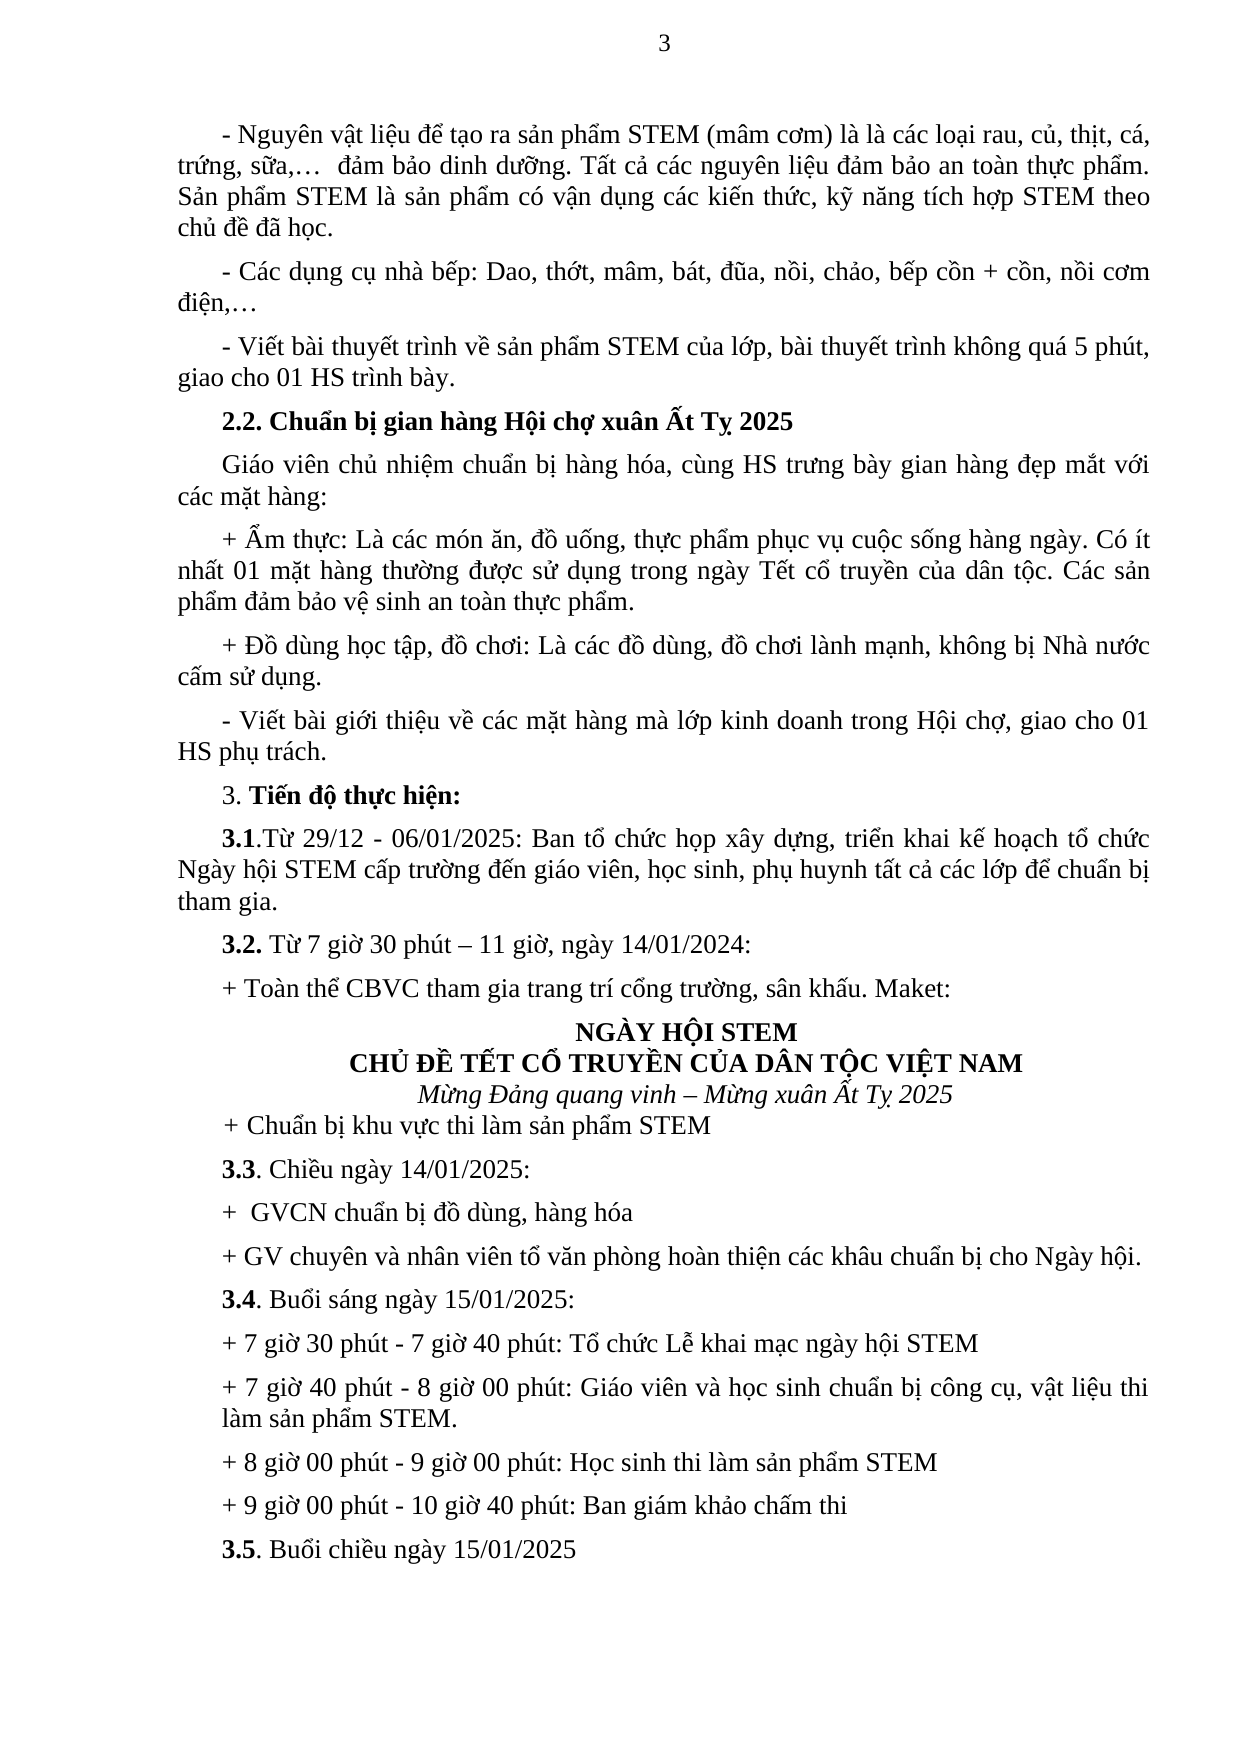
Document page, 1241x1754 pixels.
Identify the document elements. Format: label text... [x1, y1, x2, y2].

text 3. Tiến độ thực hiện: [177, 779, 1152, 810]
text 3.2. Từ 7 giờ 30 phút – 11 giờ, ngày 14/01/2024: [177, 928, 1152, 959]
text + 7 giờ 30 phút - 7 giờ 40 phút: Tổ chức Lễ khai mạc ngày hội STEM [222, 1327, 1152, 1358]
text + 7 giờ 40 phút - 8 giờ 00 phút: Giáo viên và học sinh chuẩn bị công cụ, vật liệu thi làm sản phẩm STEM. [222, 1371, 1152, 1433]
text + Toàn thể CBVC tham gia trang trí cổng trường, sân khấu. Maket: [177, 972, 1152, 1003]
text - Nguyên vật liệu để tạo ra sản phẩm STEM (mâm cơm) là là các loại rau, củ, thịt, cá, trứng, sữa,… đảm bảo dinh dưỡng. Tất cả các nguyên liệu đảm bảo an toàn thực phẩm. Sản phẩm STEM là sản phẩm có vận dụng các kiến thức, kỹ năng tích hợp STEM theo chủ đề đã học. [177, 118, 1152, 243]
text - Viết bài thuyết trình về sản phẩm STEM của lớp, bài thuyết trình không quá 5 phút, giao cho 01 HS trình bày. [177, 330, 1152, 392]
text 3.5. Buổi chiều ngày 15/01/2025 [222, 1533, 1152, 1564]
text + 9 giờ 00 phút - 10 giờ 40 phút: Ban giám khảo chấm thi [222, 1489, 1152, 1521]
text CHỦ ĐỀ TẾT CỔ TRUYỀN CỦA DÂN TỘC VIỆT NAM [177, 1047, 1152, 1078]
text + Ẩm thực: Là các món ăn, đồ uống, thực phẩm phục vụ cuộc sống hàng ngày. Có ít nhất 01 mặt hàng thường được sử dụng trong ngày Tết cổ truyền của dân tộc. Các sản phẩm đảm bảo vệ sinh an toàn thực phẩm. [177, 523, 1152, 617]
text - Viết bài giới thiệu về các mặt hàng mà lớp kinh doanh trong Hội chợ, giao cho 01 HS phụ trách. [177, 704, 1152, 766]
text 3.1.Từ 29/12 - 06/01/2025: Ban tổ chức họp xây dựng, triển khai kế hoạch tổ chức Ngày hội STEM cấp trường đến giáo viên, học sinh, phụ huynh tất cả các lớp để chuẩn bị tham gia. [177, 822, 1152, 916]
text + GV chuyên và nhân viên tổ văn phòng hoàn thiện các khâu chuẩn bị cho Ngày hội. [177, 1240, 1152, 1271]
text + GVCN chuẩn bị đồ dùng, hàng hóa [177, 1196, 1152, 1227]
text - Các dụng cụ nhà bếp: Dao, thớt, mâm, bát, đũa, nồi, chảo, bếp cồn + cồn, nồi cơm điện,… [177, 255, 1152, 317]
text 3.4. Buổi sáng ngày 15/01/2025: [222, 1284, 1152, 1315]
text NGÀY HỘI STEM [177, 1016, 1152, 1047]
text + Đồ dùng học tập, đồ chơi: Là các đồ dùng, đồ chơi lành mạnh, không bị Nhà nước cấm sử dụng. [177, 629, 1152, 691]
text 2.2. Chuẩn bị gian hàng Hội chợ xuân Ất Tỵ 2025 [177, 405, 1152, 436]
text Mừng Đảng quang vinh – Mừng xuân Ất Tỵ 2025 [177, 1078, 1152, 1109]
text + 8 giờ 00 phút - 9 giờ 00 phút: Học sinh thi làm sản phẩm STEM [222, 1446, 1152, 1477]
text + Chuẩn bị khu vực thi làm sản phẩm STEM [177, 1109, 1152, 1140]
text 3.3. Chiều ngày 14/01/2025: [177, 1153, 1152, 1184]
text Giáo viên chủ nhiệm chuẩn bị hàng hóa, cùng HS trưng bày gian hàng đẹp mắt với các mặt hàng: [177, 448, 1152, 511]
